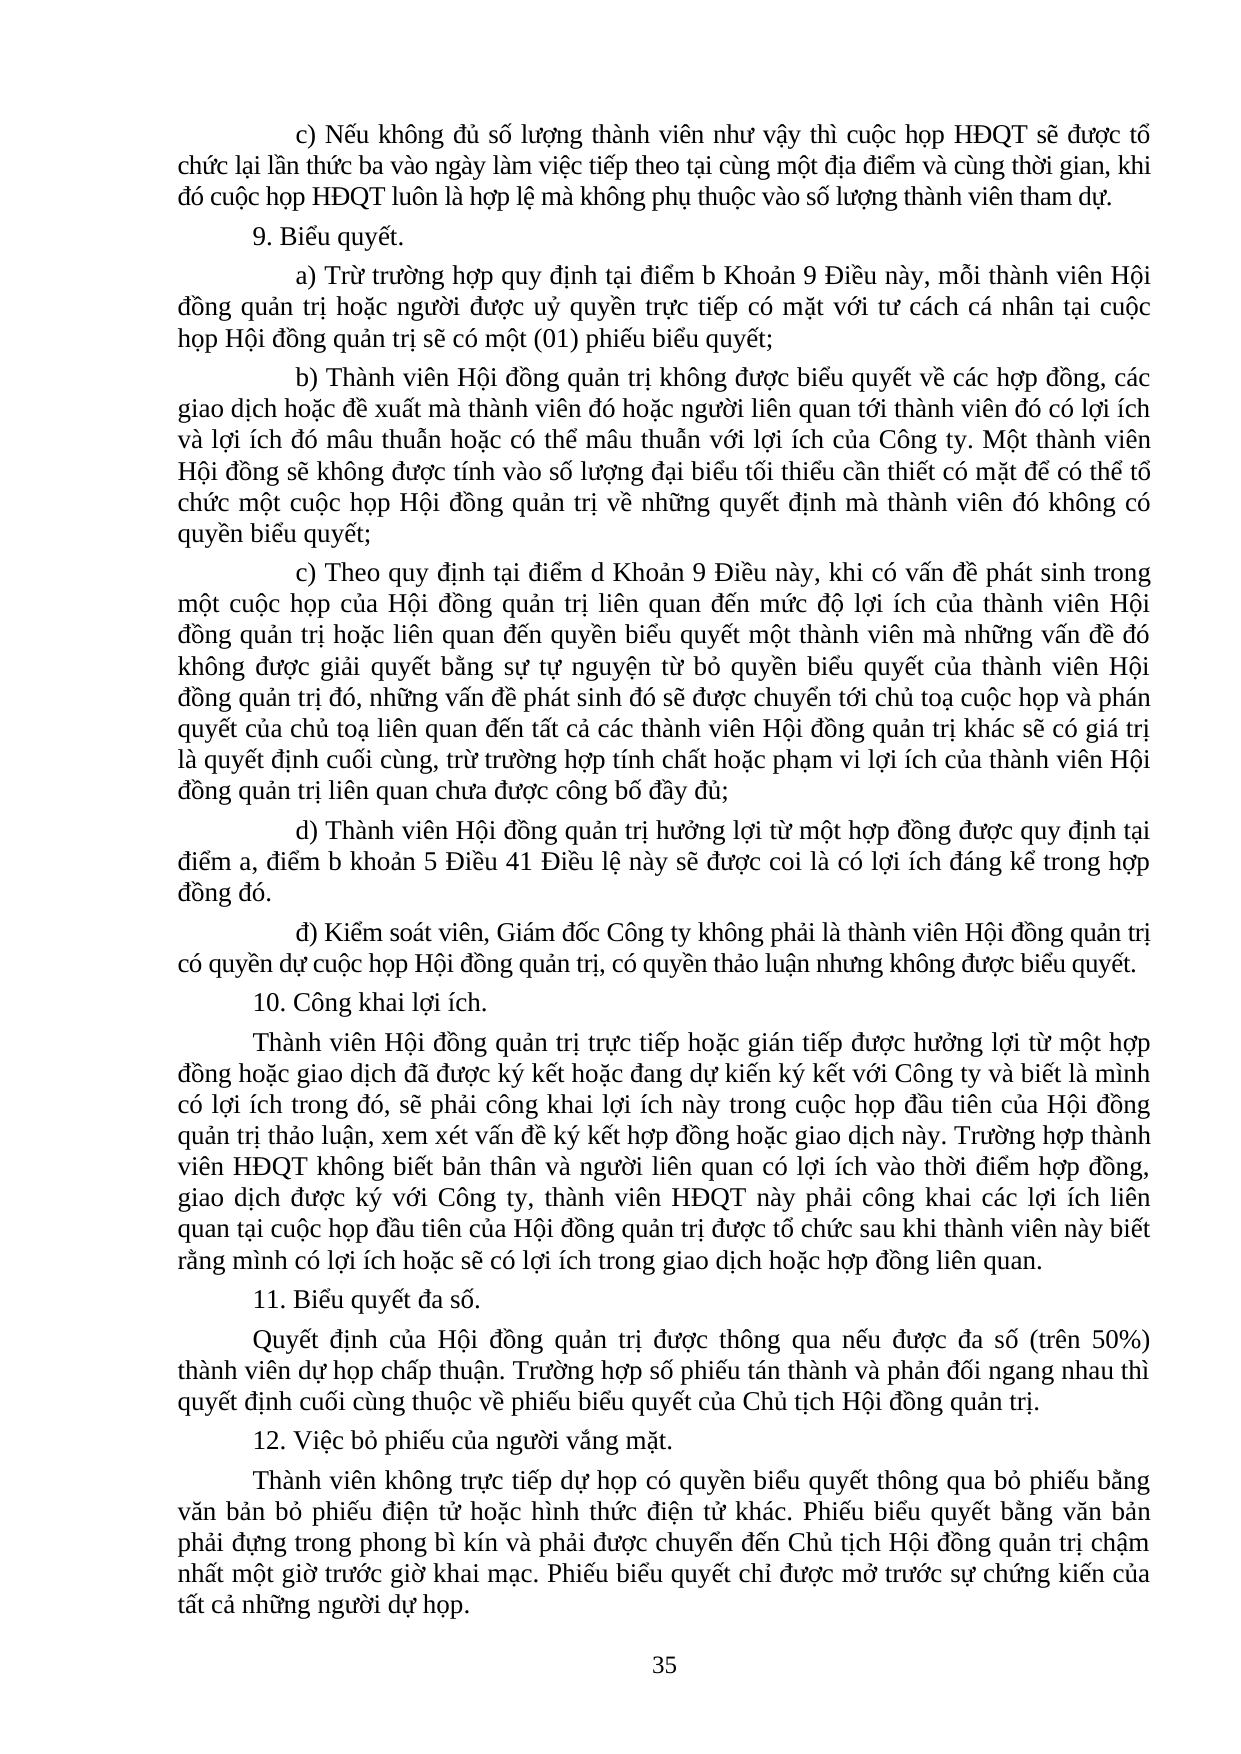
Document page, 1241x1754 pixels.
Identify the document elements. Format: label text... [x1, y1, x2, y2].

text a) Trừ trường hợp quy định tại điểm b Khoản 9 Điều này, mỗi thành viên Hội đồng quản trị hoặc người được uỷ quyền trực tiếp có mặt với tư cách cá nhân tại cuộc họp Hội đồng quản trị sẽ có một (01) phiếu biểu quyết; [177, 259, 1152, 353]
text b) Thành viên Hội đồng quản trị không được biểu quyết về các hợp đồng, các giao dịch hoặc đề xuất mà thành viên đó hoặc người liên quan tới thành viên đó có lợi ích và lợi ích đó mâu thuẫn hoặc có thể mâu thuẫn với lợi ích của Công ty. Một thành viên Hội đồng sẽ không được tính vào số lượng đại biểu tối thiểu cần thiết có mặt để có thể tổ chức một cuộc họp Hội đồng quản trị về những quyết định mà thành viên đó không có quyền biểu quyết; [177, 361, 1152, 548]
text 11. Biểu quyết đa số. [177, 1283, 1152, 1314]
text Thành viên Hội đồng quản trị trực tiếp hoặc gián tiếp được hưởng lợi từ một hợp đồng hoặc giao dịch đã được ký kết hoặc đang dự kiến ký kết với Công ty và biết là mình có lợi ích trong đó, sẽ phải công khai lợi ích này trong cuộc họp đầu tiên của Hội đồng quản trị thảo luận, xem xét vấn đề ký kết hợp đồng hoặc giao dịch này. Trường hợp thành viên HĐQT không biết bản thân và người liên quan có lợi ích vào thời điểm hợp đồng, giao dịch được ký với Công ty, thành viên HĐQT này phải công khai các lợi ích liên quan tại cuộc họp đầu tiên của Hội đồng quản trị được tổ chức sau khi thành viên này biết rằng mình có lợi ích hoặc sẽ có lợi ích trong giao dịch hoặc hợp đồng liên quan. [177, 1026, 1152, 1275]
text c) Nếu không đủ số lượng thành viên như vậy thì cuộc họp HĐQT sẽ được tổ chức lại lần thức ba vào ngày làm việc tiếp theo tại cùng một địa điểm và cùng thời gian, khi đó cuộc họp HĐQT luôn là hợp lệ mà không phụ thuộc vào số lượng thành viên tham dự. [177, 118, 1152, 212]
text 10. Công khai lợi ích. [177, 986, 1152, 1017]
text Quyết định của Hội đồng quản trị được thông qua nếu được đa số (trên 50%) thành viên dự họp chấp thuận. Trường hợp số phiếu tán thành và phản đối ngang nhau thì quyết định cuối cùng thuộc về phiếu biểu quyết của Chủ tịch Hội đồng quản trị. [177, 1323, 1152, 1416]
text 9. Biểu quyết. [177, 220, 1152, 251]
text đ) Kiểm soát viên, Giám đốc Công ty không phải là thành viên Hội đồng quản trị có quyền dự cuộc họp Hội đồng quản trị, có quyền thảo luận nhưng không được biểu quyết. [177, 916, 1152, 978]
text d) Thành viên Hội đồng quản trị hưởng lợi từ một hợp đồng được quy định tại điểm a, điểm b khoản 5 Điều 41 Điều lệ này sẽ được coi là có lợi ích đáng kể trong hợp đồng đó. [177, 814, 1152, 907]
text 12. Việc bỏ phiếu của người vắng mặt. [177, 1424, 1152, 1456]
text c) Theo quy định tại điểm d Khoản 9 Điều này, khi có vấn đề phát sinh trong một cuộc họp của Hội đồng quản trị liên quan đến mức độ lợi ích của thành viên Hội đồng quản trị hoặc liên quan đến quyền biểu quyết một thành viên mà những vấn đề đó không được giải quyết bằng sự tự nguyện từ bỏ quyền biểu quyết của thành viên Hội đồng quản trị đó, những vấn đề phát sinh đó sẽ được chuyển tới chủ toạ cuộc họp và phán quyết của chủ toạ liên quan đến tất cả các thành viên Hội đồng quản trị khác sẽ có giá trị là quyết định cuối cùng, trừ trường hợp tính chất hoặc phạm vi lợi ích của thành viên Hội đồng quản trị liên quan chưa được công bố đầy đủ; [177, 556, 1152, 806]
text Thành viên không trực tiếp dự họp có quyền biểu quyết thông qua bỏ phiếu bằng văn bản bỏ phiếu điện tử hoặc hình thức điện tử khác. Phiếu biểu quyết bằng văn bản phải đựng trong phong bì kín và phải được chuyển đến Chủ tịch Hội đồng quản trị chậm nhất một giờ trước giờ khai mạc. Phiếu biểu quyết chỉ được mở trước sự chứng kiến của tất cả những người dự họp. [177, 1464, 1152, 1620]
